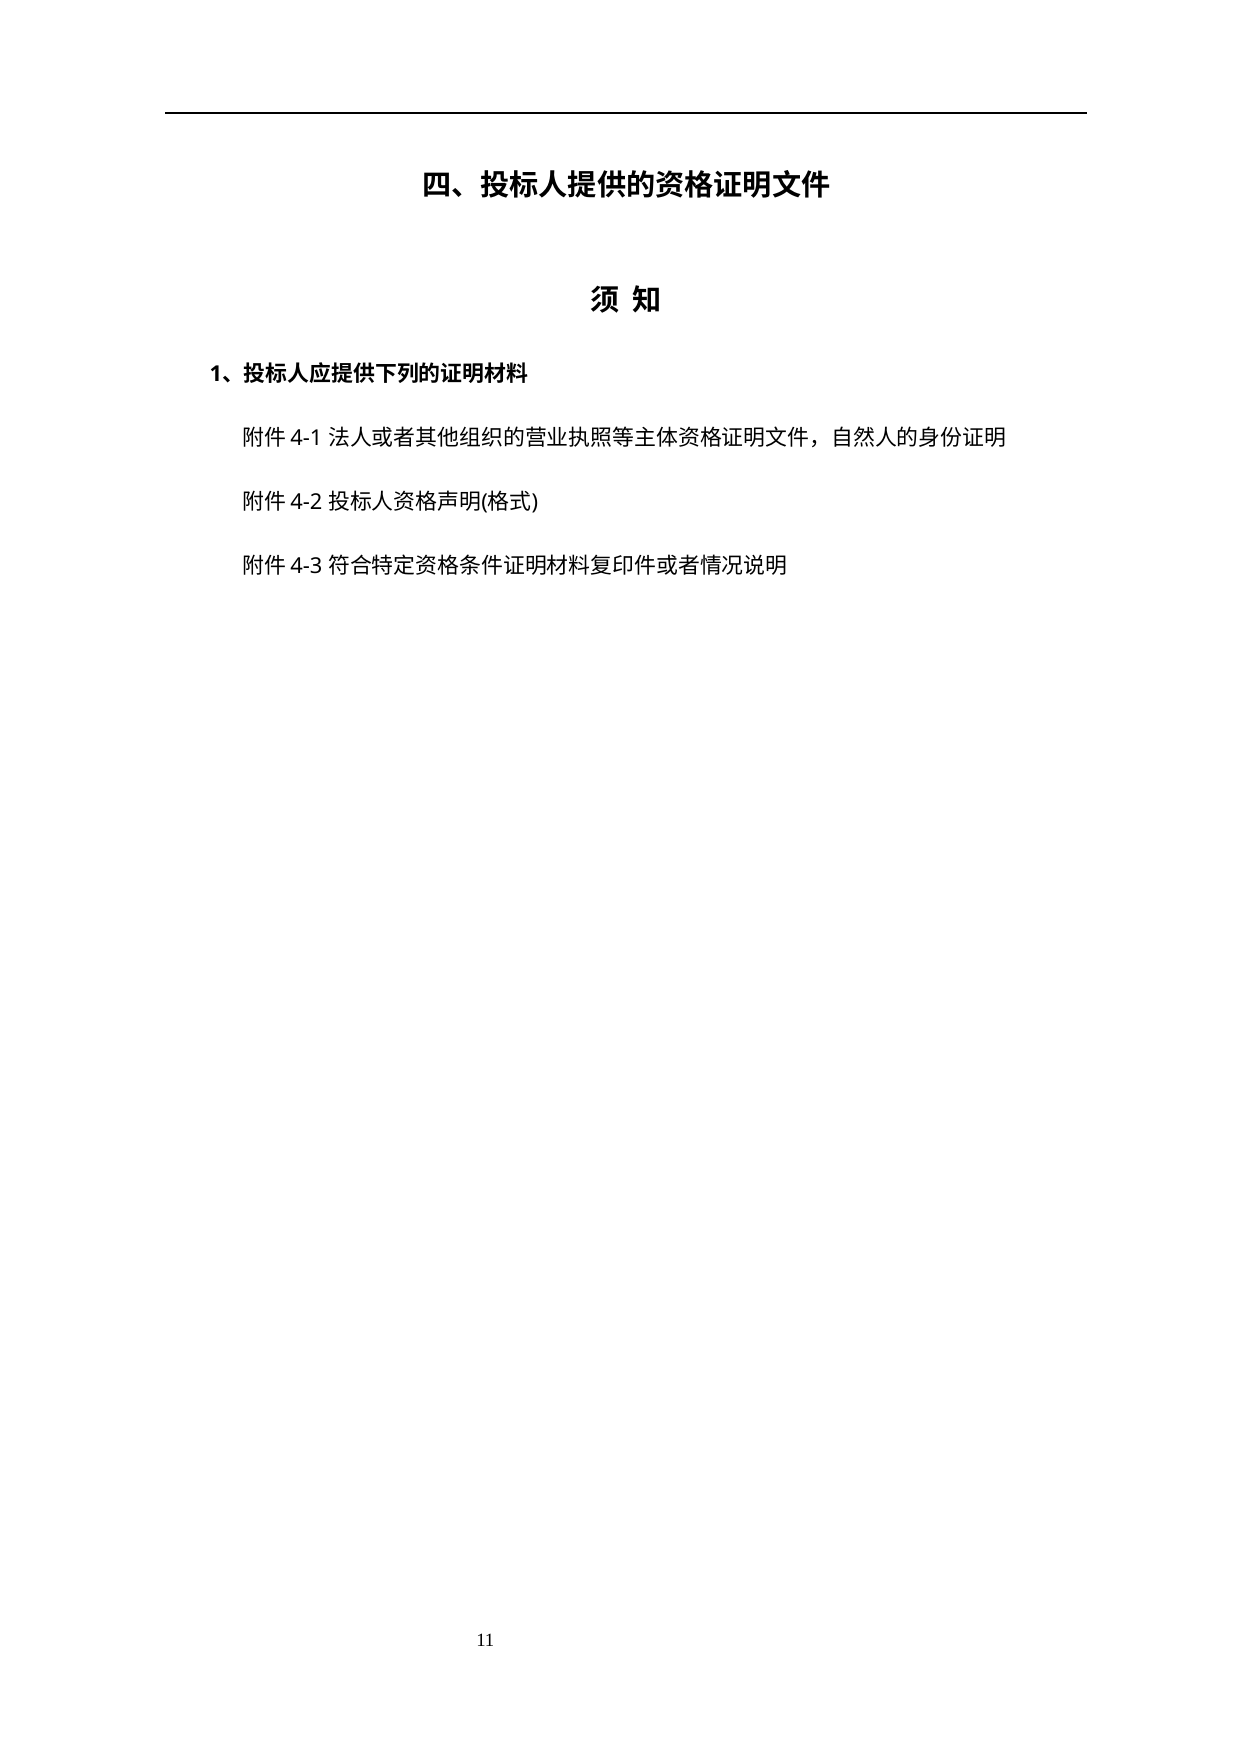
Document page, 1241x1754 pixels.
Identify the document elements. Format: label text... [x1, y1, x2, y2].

text 附件4-2 投标人资格声明(格式) [165, 484, 1087, 516]
text 附件4-1 法人或者其他组织的营业执照等主体资格证明文件，自然人的身份证明 [165, 420, 1087, 452]
text 须 知 [165, 276, 1087, 319]
text 附件4-3 符合特定资格条件证明材料复印件或者情况说明 [165, 548, 1087, 579]
subtitle 四、投标人提供的资格证明文件 [165, 162, 1087, 204]
text 1、投标人应提供下列的证明材料 [165, 356, 1087, 388]
